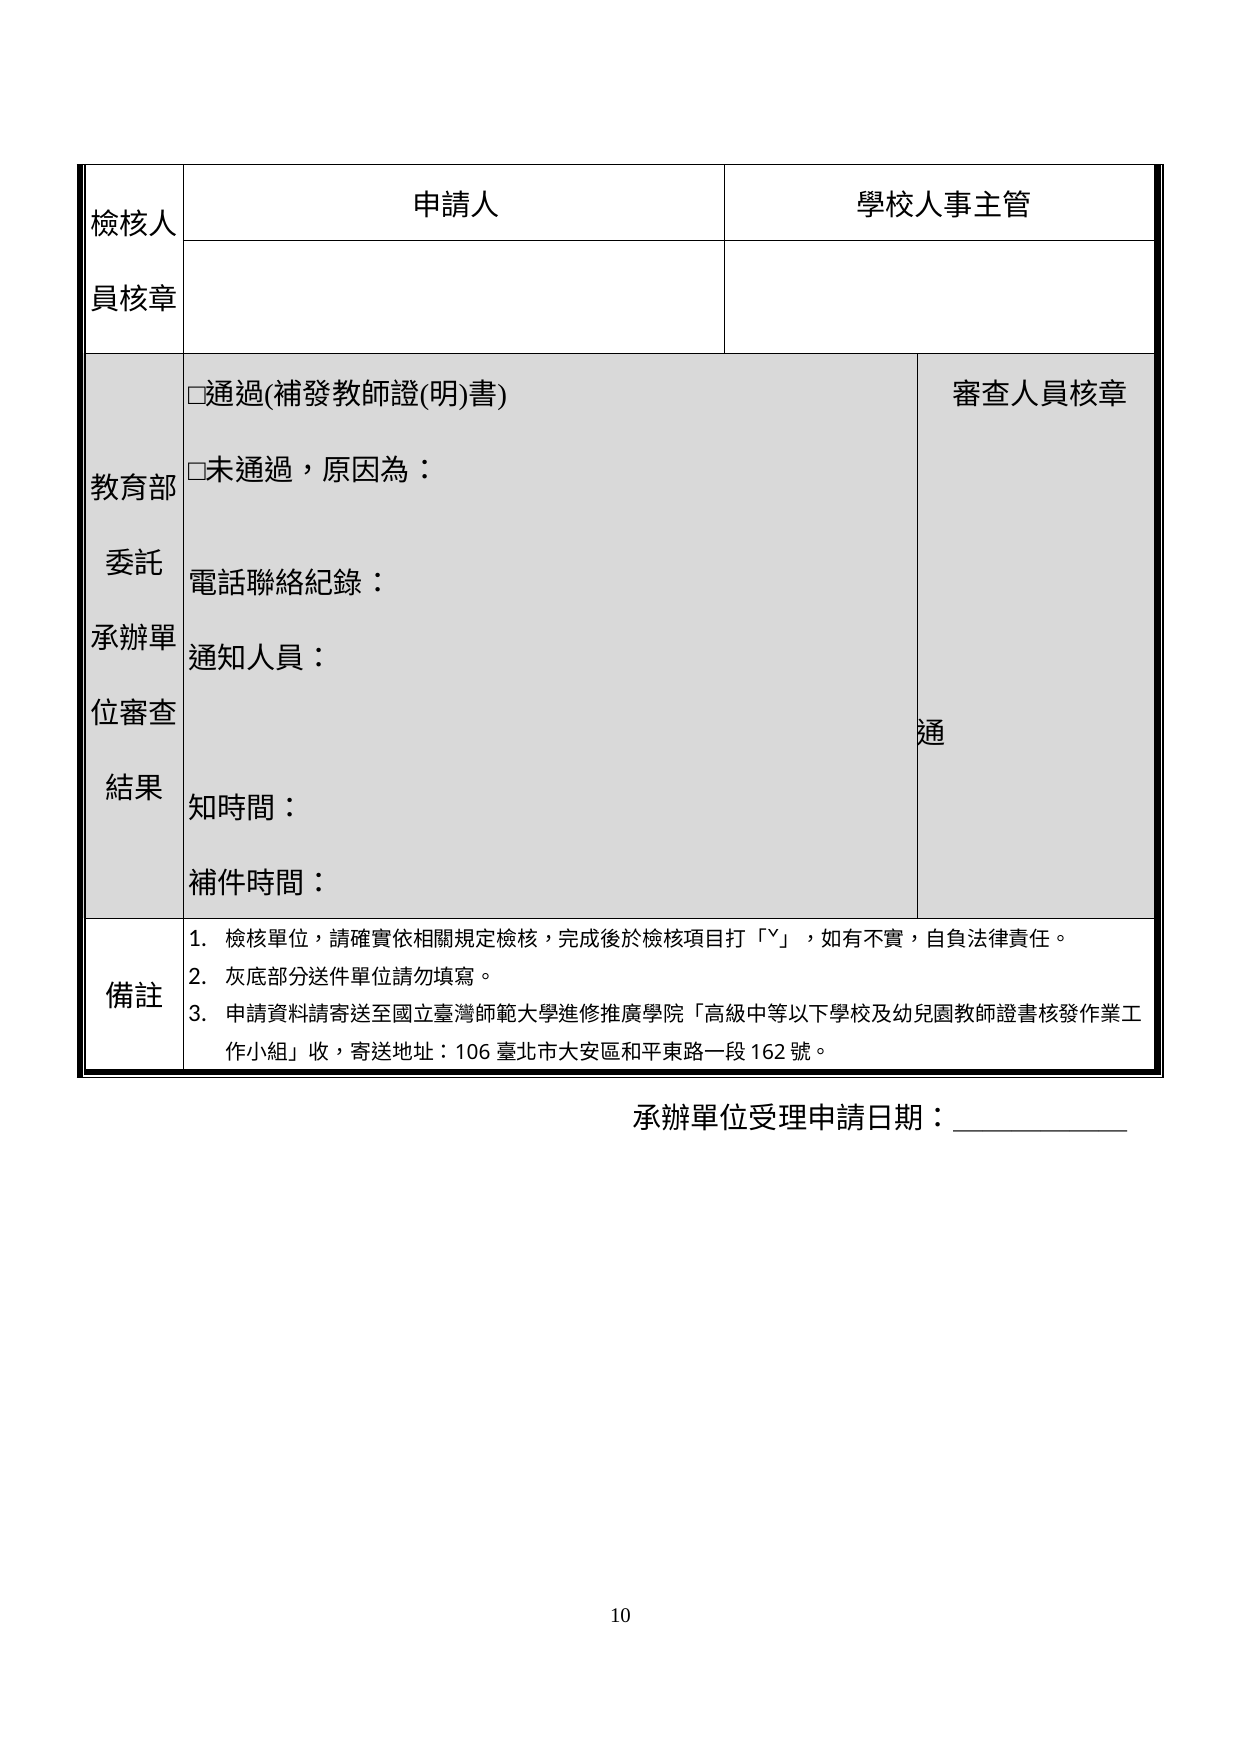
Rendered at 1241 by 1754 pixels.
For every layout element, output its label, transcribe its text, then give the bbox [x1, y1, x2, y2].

table_cell [725, 241, 1154, 353]
table_cell 檢核單位，請確實依相關規定檢核，完成後於檢核項目打「ˇ」，如有不實，自負法律責任。 灰底部分送件單位請勿填寫。 申請資料請寄送至國立臺灣師範大學進修推廣學院「高級中等以下學校及幼兒園教師證書核發作業工作小組」收，寄送地址：106 臺北市大安區和平東路一段162號。 [184, 919, 1154, 1069]
table_cell 備註 [86, 919, 183, 1069]
table_cell 申請人 [184, 165, 724, 240]
table_cell 學校人事主管 [725, 165, 1154, 240]
text 承辦單位受理申請日期：＿＿＿＿＿＿ [112, 1078, 1128, 1153]
table_cell □通過(補發教師證(明)書) [184, 354, 917, 429]
table_cell 審查人員核章 [918, 354, 1154, 918]
table_cell □未通過，原因為： 電話聯絡紀錄： 通知人員： 通知時間： 補件時間： [184, 429, 917, 918]
table_cell 教育部委託 承辦單位審查結果 [86, 354, 183, 918]
table_cell 檢核人員核章 [86, 165, 183, 353]
table_cell [184, 241, 724, 353]
